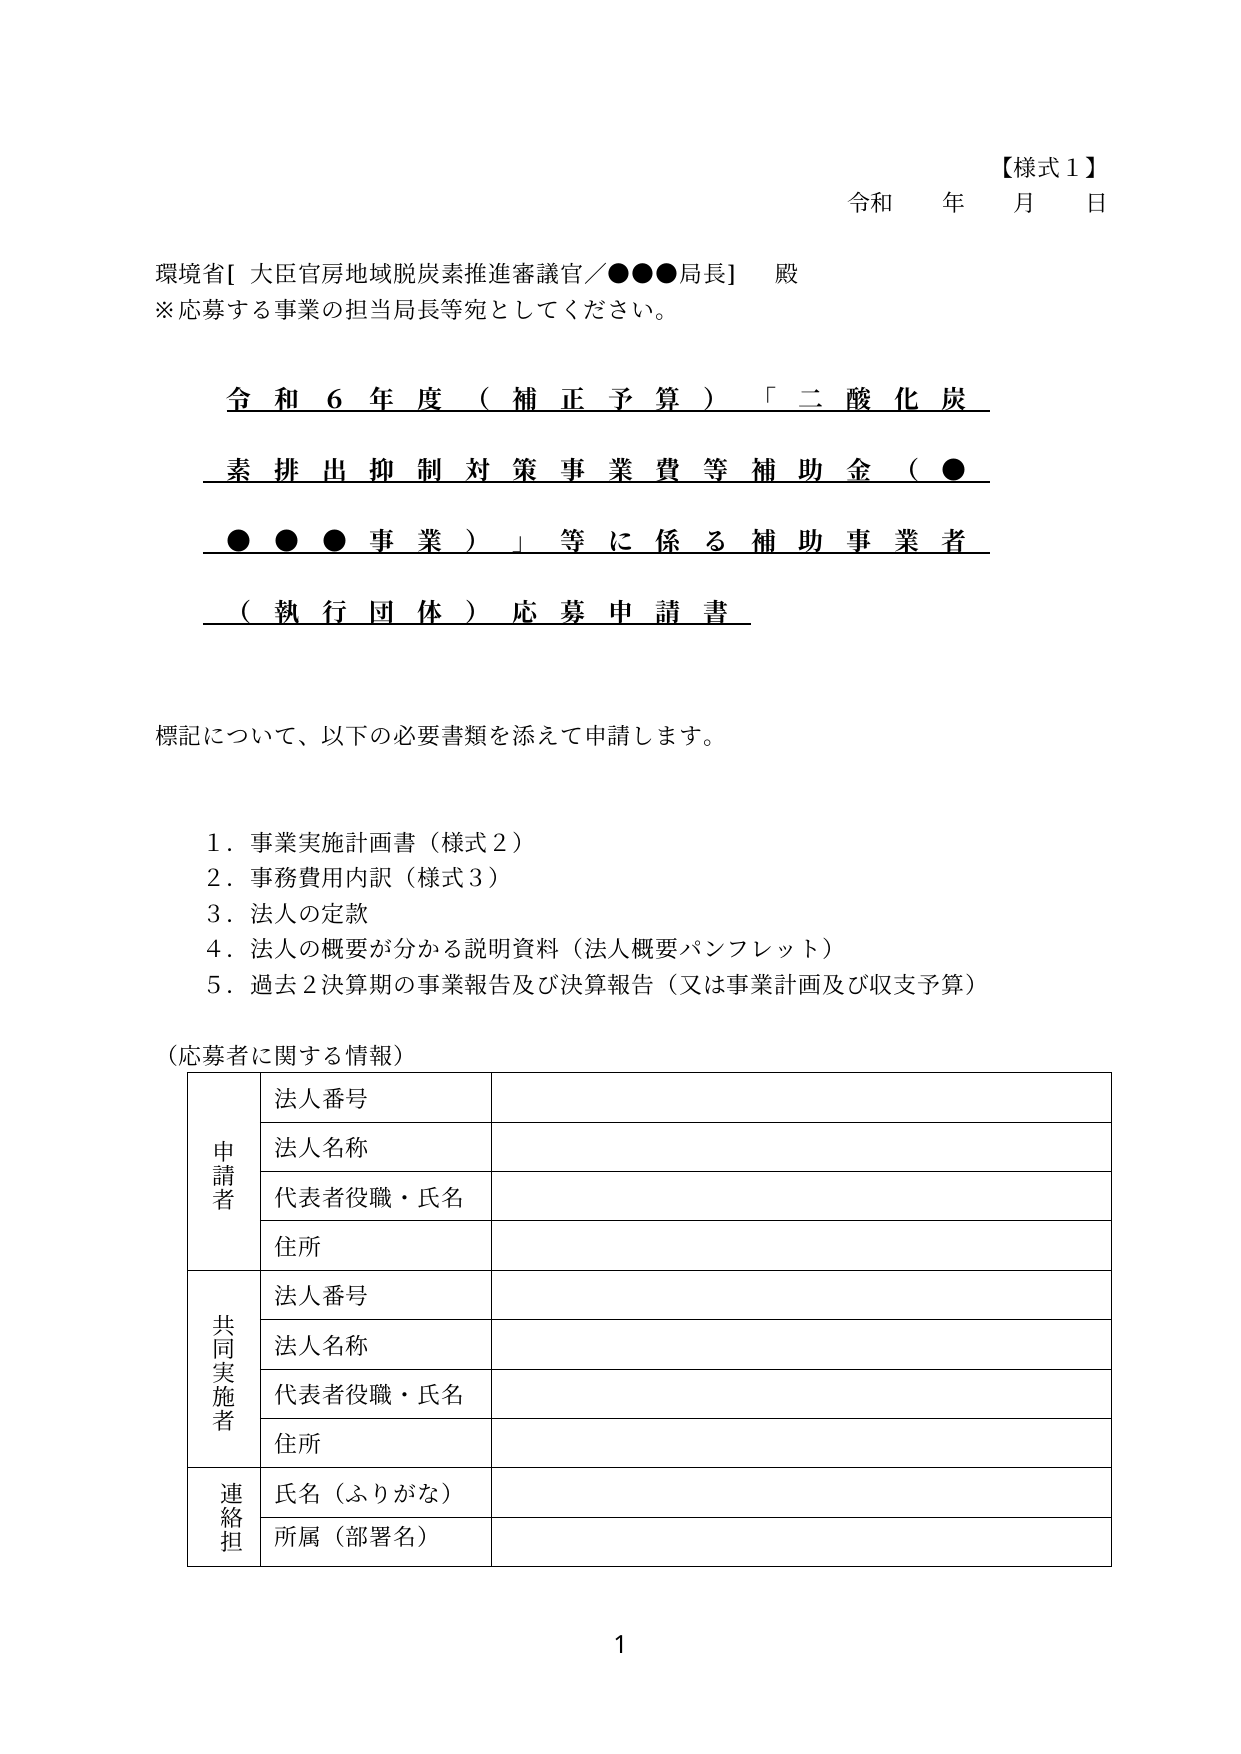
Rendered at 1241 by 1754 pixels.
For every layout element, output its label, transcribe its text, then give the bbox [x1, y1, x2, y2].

text ２．事務費用内訳（様式３） [181, 859, 1109, 895]
text 【様式１】 [131, 149, 1109, 184]
table_cell [492, 1320, 1111, 1368]
table_cell 住所 [261, 1419, 491, 1467]
table_header 申請者 [188, 1073, 260, 1270]
table_cell 代表者役職・氏名 [261, 1370, 491, 1418]
text 標記について、以下の必要書類を添えて申請します。 [131, 717, 1109, 753]
text 令和６年度（補正予算）「二酸化炭素排出抑制対策事業費等補助金（●●●●事業）」等に係る補助事業者（執行団体）応募申請書 [203, 362, 1037, 646]
table_cell 連絡担当窓口 [188, 1468, 260, 1566]
table_cell [492, 1221, 1111, 1270]
table_header [492, 1073, 1111, 1122]
table_cell [492, 1468, 1111, 1517]
table_cell [492, 1172, 1111, 1220]
table_cell 住所 [261, 1221, 491, 1270]
table_cell [492, 1123, 1111, 1171]
table_cell 共同実施者 [188, 1271, 260, 1467]
table_header 法人番号 [261, 1073, 491, 1122]
text １．事業実施計画書（様式２） [181, 824, 1109, 859]
text 令和 年 月 日 [131, 184, 1109, 220]
table_cell [492, 1370, 1111, 1418]
table_cell 法人名称 [261, 1320, 491, 1368]
table_cell [492, 1271, 1111, 1319]
text ５．過去２決算期の事業報告及び決算報告（又は事業計画及び収支予算） [181, 966, 1109, 1001]
text ※応募する事業の担当局長等宛としてください。 [131, 291, 1086, 326]
text ３．法人の定款 [181, 895, 1109, 930]
text ４．法人の概要が分かる説明資料（法人概要パンフレット） [181, 930, 1109, 966]
table_cell 法人番号 [261, 1271, 491, 1319]
text 環境省[大臣官房地域脱炭素推進審議官／●●●局長] 殿 [131, 255, 1086, 291]
table_cell [492, 1419, 1111, 1467]
text （応募者に関する情報） [131, 1037, 1109, 1072]
table_cell 氏名（ふりがな） [261, 1468, 491, 1517]
table_cell 所属（部署名） [261, 1518, 491, 1566]
table_cell [492, 1518, 1111, 1566]
table_cell 法人名称 [261, 1123, 491, 1171]
table_cell 代表者役職・氏名 [261, 1172, 491, 1220]
